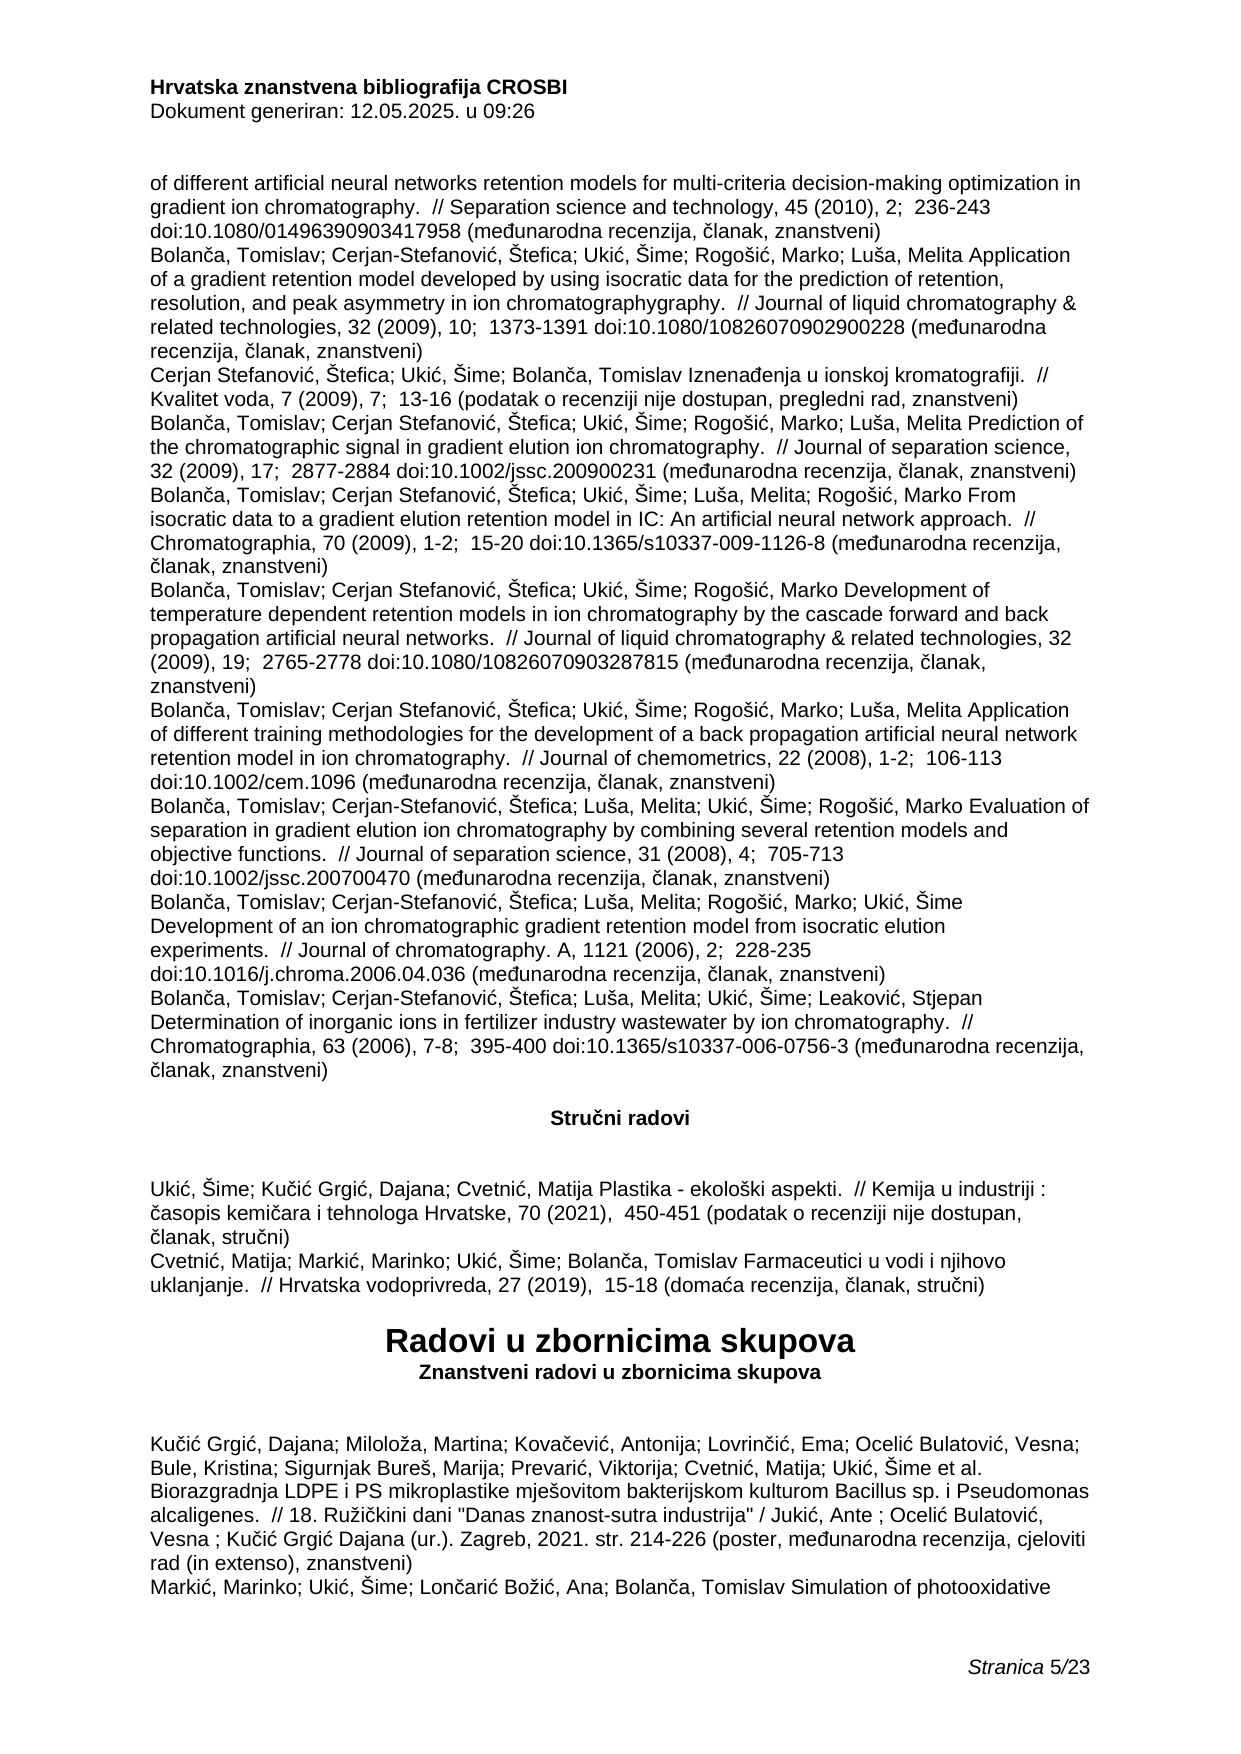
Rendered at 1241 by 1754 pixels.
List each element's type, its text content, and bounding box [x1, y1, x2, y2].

subtitle Znanstveni radovi u zbornicima skupova [150, 1359, 1090, 1383]
text Kučić Grgić, Dajana; Miloloža, Martina; Kovačević, Antonija; Lovrinčić, Ema; Ocelić Bulatović, Vesna; Bule, Kristina; Sigurnjak Bureš, Marija; Prevarić, Viktorija; Cvetnić, Matija; Ukić, Šime et al. [150, 1431, 1090, 1575]
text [150, 1575, 1090, 1599]
text Bolanča, Tomislav; Cerjan-Stefanović, Štefica; Luša, Melita; Rogošić, Marko; Ukić, Šime [150, 890, 1090, 986]
text Ukić, Šime; Kučić Grgić, Dajana; Cvetnić, Matija [150, 1177, 1090, 1249]
subtitle Stručni radovi [150, 1105, 1090, 1129]
text Bolanča, Tomislav; Cerjan-Stefanović, Štefica; Luša, Melita; Ukić, Šime; Leaković, Stjepan [150, 986, 1090, 1081]
subtitle Radovi u zbornicima skupova [150, 1321, 1090, 1359]
text Cerjan Stefanović, Štefica; Ukić, Šime; Bolanča, Tomislav [150, 363, 1090, 411]
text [150, 171, 1090, 243]
text Bolanča, Tomislav; Cerjan Stefanović, Štefica; Ukić, Šime; Rogošić, Marko; Luša, Melita [150, 411, 1090, 482]
text Cvetnić, Matija; Markić, Marinko; Ukić, Šime; Bolanča, Tomislav [150, 1249, 1090, 1297]
text Bolanča, Tomislav; Cerjan-Stefanović, Štefica; Luša, Melita; Ukić, Šime; Rogošić, Marko [150, 794, 1090, 890]
text Bolanča, Tomislav; Cerjan Stefanović, Štefica; Ukić, Šime; Rogošić, Marko [150, 578, 1090, 698]
text Bolanča, Tomislav; Cerjan Stefanović, Štefica; Ukić, Šime; Luša, Melita; Rogošić, Marko [150, 482, 1090, 578]
text Bolanča, Tomislav; Cerjan-Stefanović, Štefica; Ukić, Šime; Rogošić, Marko; Luša, Melita [150, 243, 1090, 363]
text Bolanča, Tomislav; Cerjan Stefanović, Štefica; Ukić, Šime; Rogošić, Marko; Luša, Melita [150, 698, 1090, 794]
